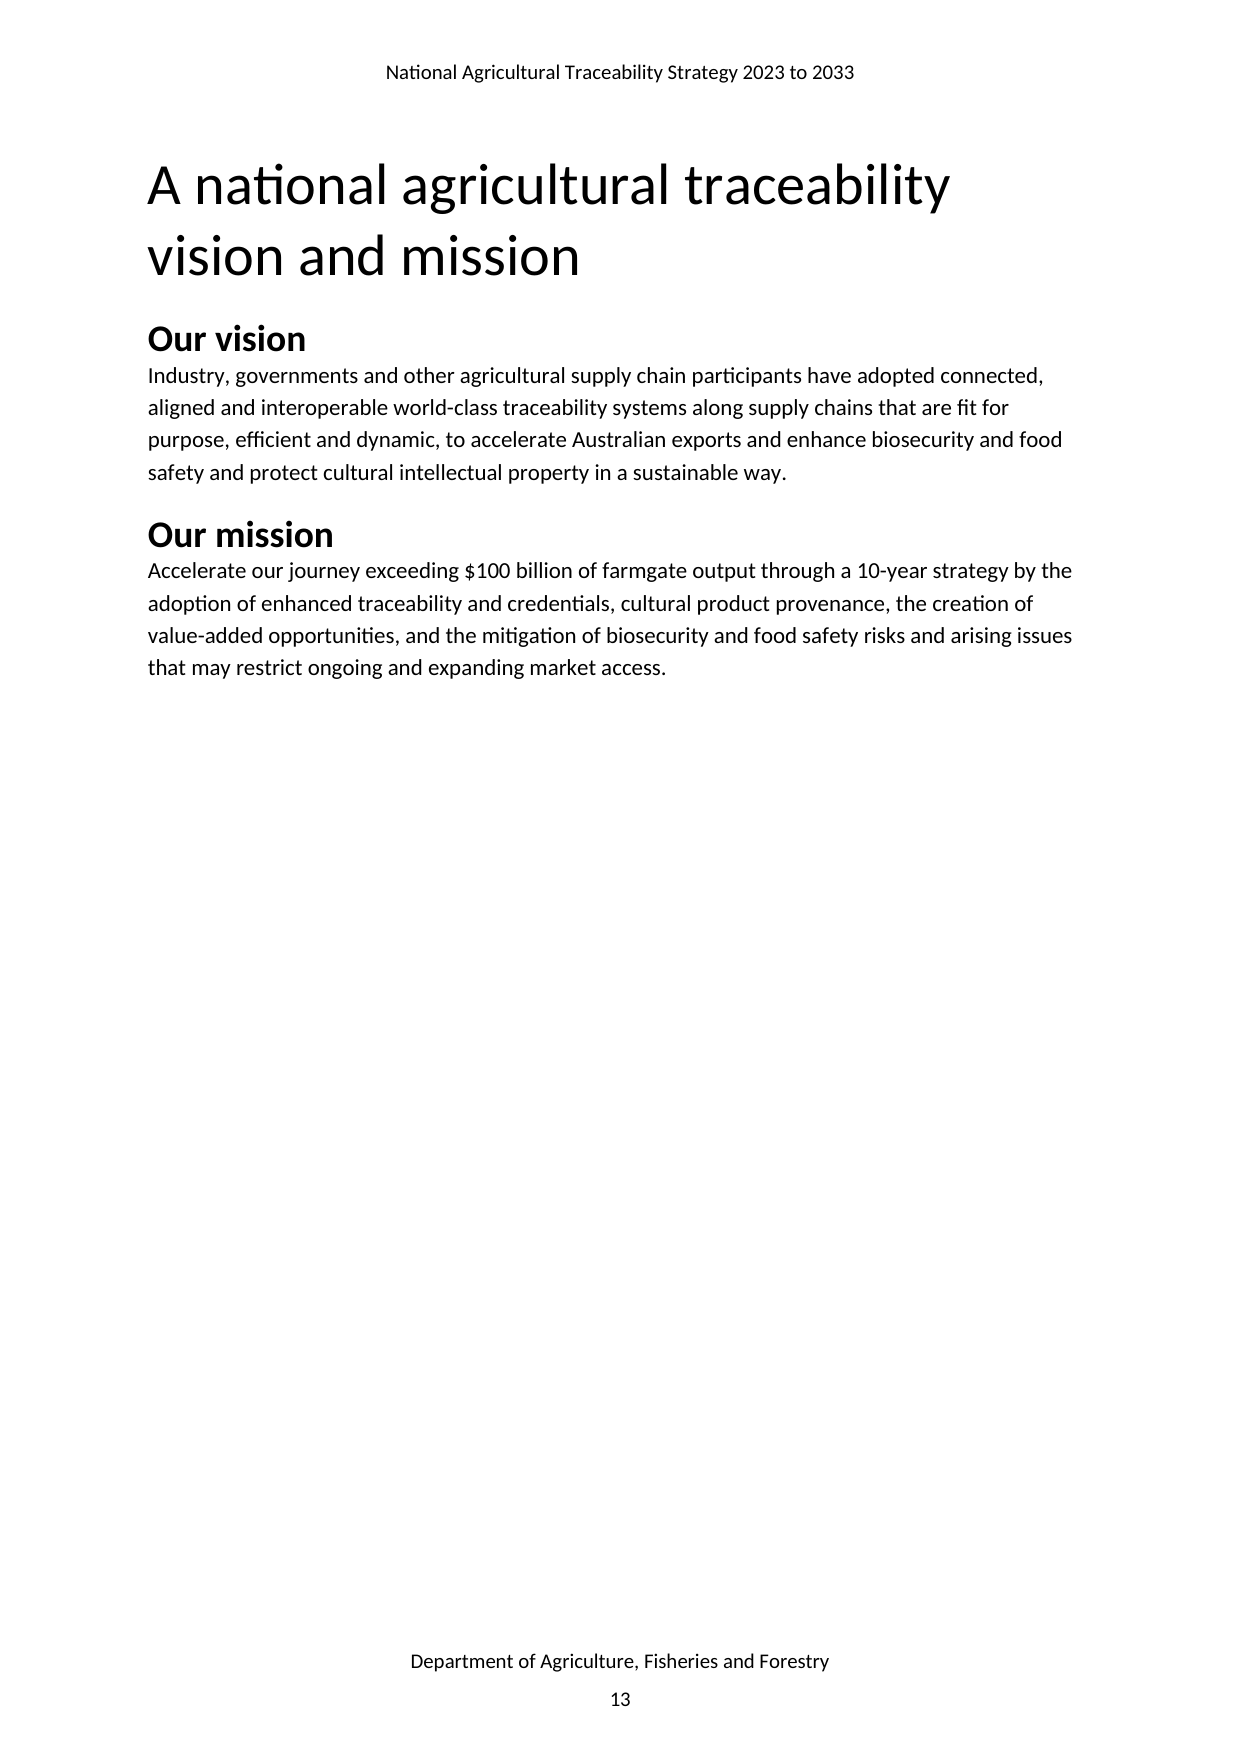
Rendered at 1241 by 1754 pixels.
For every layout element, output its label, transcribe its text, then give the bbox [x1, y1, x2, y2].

text Industry, governments and other agricultural supply chain participants have adopted connected, aligned and interoperable world-class traceability systems along supply chains that are fit for purpose, efficient and dynamic, to accelerate Australian exports and enhance biosecurity and food safety and protect cultural intellectual property in a sustainable way. [148, 361, 1092, 486]
subtitle A national agricultural traceability vision and mission [148, 148, 1092, 290]
subtitle Our vision [148, 315, 1092, 361]
subtitle Our mission [148, 511, 1092, 556]
text Accelerate our journey exceeding $100 billion of farmgate output through a 10-year strategy by the adoption of enhanced traceability and credentials, cultural product provenance, the creation of value-added opportunities, and the mitigation of biosecurity and food safety risks and arising issues that may restrict ongoing and expanding market access. [148, 556, 1092, 681]
